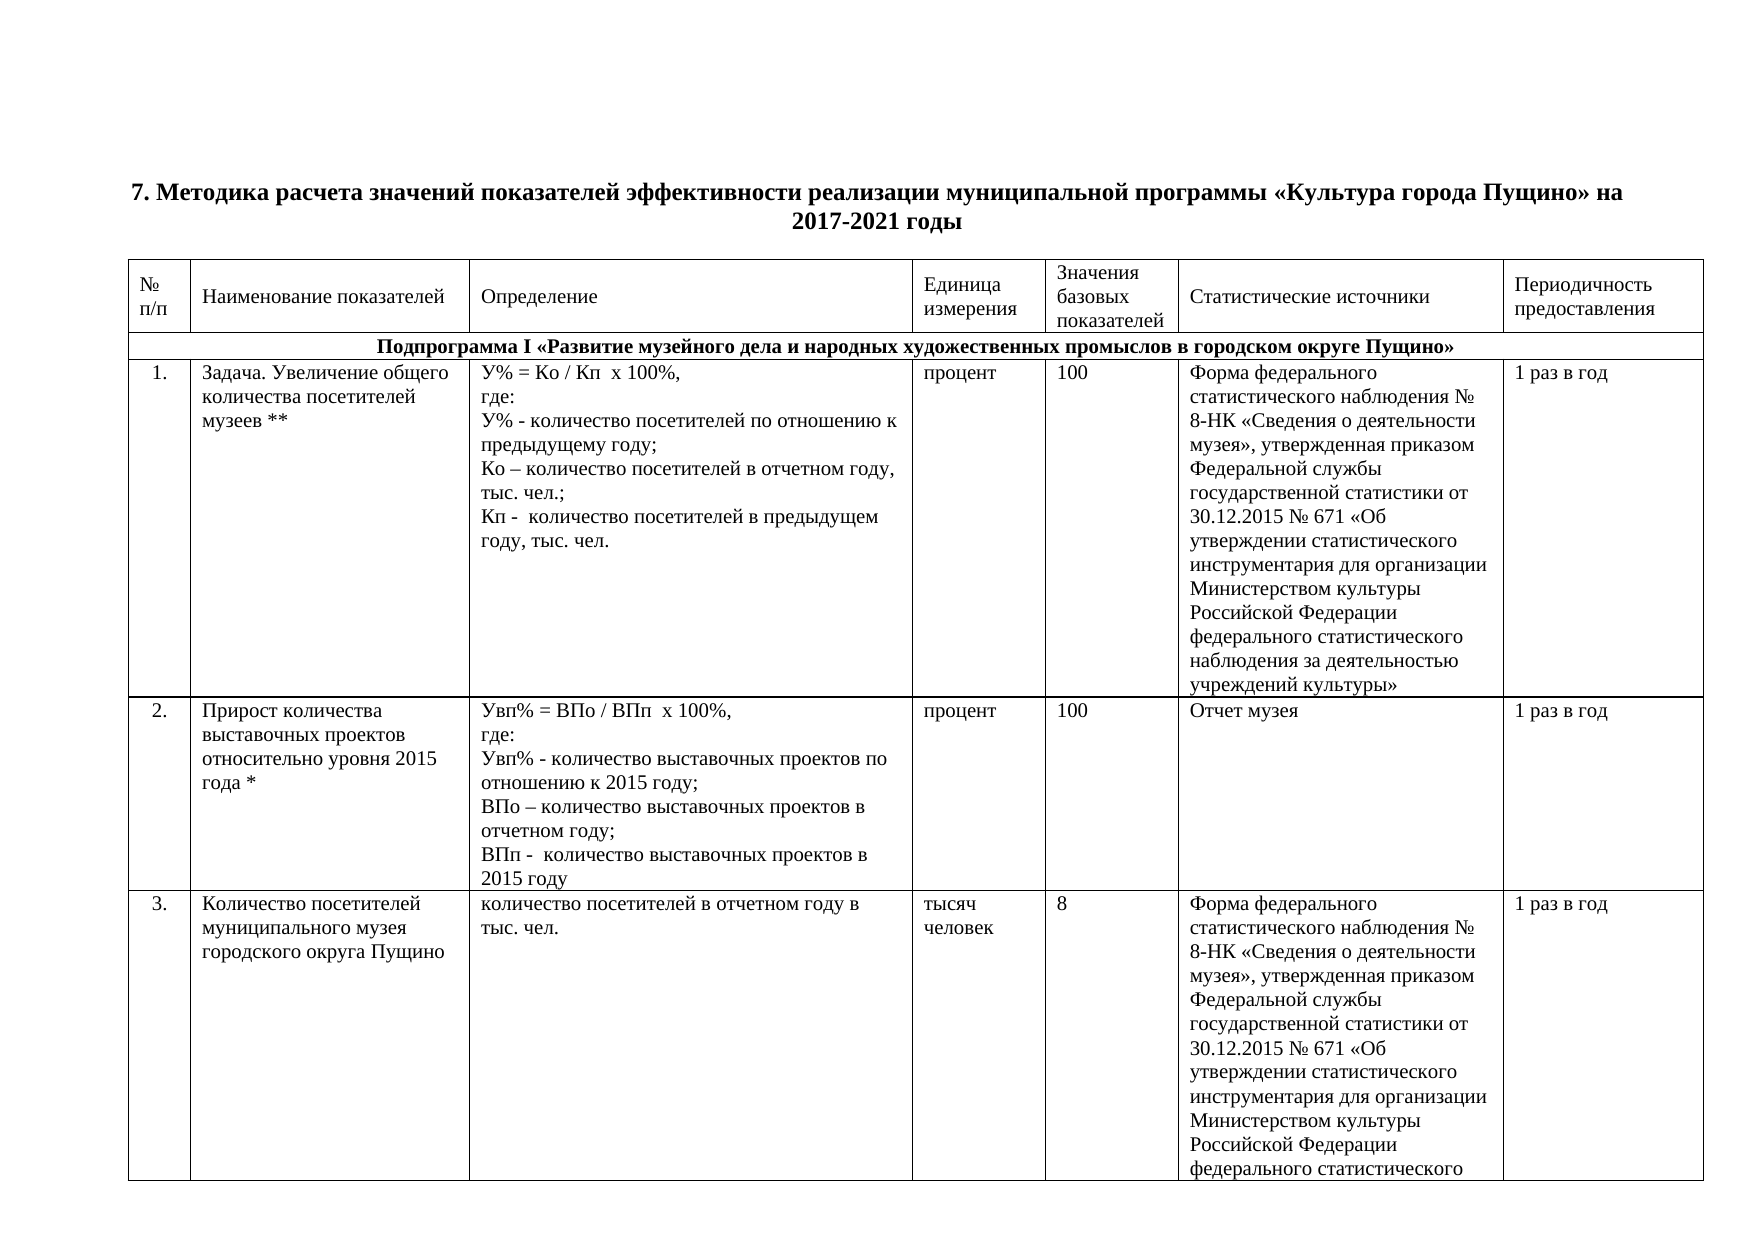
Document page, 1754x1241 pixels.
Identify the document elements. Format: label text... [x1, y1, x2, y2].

table_cell Отчет музея [1179, 698, 1503, 890]
table_header Периодичность предоставления [1504, 260, 1703, 332]
table_cell У% = Ко / Кп х 100%, где: У% - количество посетителей по отношению к предыдущему году; Ко – количество посетителей в отчетном году, тыс. чел.; Кп - количество посетителей в предыдущем году, тыс. чел. [470, 360, 912, 696]
table_cell 8 [1046, 891, 1178, 1180]
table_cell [470, 891, 912, 1180]
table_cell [191, 891, 469, 1180]
table_header Единица измерения [913, 260, 1045, 332]
table_cell Прирост количества выставочных проектов относительно уровня 2015 года * [191, 698, 469, 890]
table_cell Подпрограмма I «Развитие музейного дела и народных художественных промыслов в городском округе Пущино» [129, 333, 1703, 358]
table_header Определение [470, 260, 912, 332]
table_cell процент [913, 360, 1045, 696]
table_cell 1 раз в год [1504, 360, 1703, 696]
text 7. Методика расчета значений показателей эффективности реализации муниципальной программы «Культура города Пущино» на 2017-2021 годы [118, 177, 1636, 235]
table_cell 1. [129, 360, 190, 696]
table_header Наименование показателей [191, 260, 469, 332]
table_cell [1179, 891, 1503, 1180]
table_cell 1 раз в год [1504, 698, 1703, 890]
table_header Статистические источники [1179, 260, 1503, 332]
table_cell Задача. Увеличение общего количества посетителей музеев ** [191, 360, 469, 696]
table_cell 1 раз в год [1504, 891, 1703, 1180]
table_header № п/п [129, 260, 190, 332]
table_cell Увп% = ВПо / ВПп х 100%, где: Увп% - количество выставочных проектов по отношению к 2015 году; ВПо – количество выставочных проектов в отчетном году; ВПп - количество выставочных проектов в 2015 году [470, 698, 912, 890]
table_cell 100 [1046, 360, 1178, 696]
table_cell тысяч человек [913, 891, 1045, 1180]
table_header Значения базовых показателей [1046, 260, 1178, 332]
table_cell 2. [129, 698, 190, 890]
table_cell процент [913, 698, 1045, 890]
table_cell 100 [1046, 698, 1178, 890]
table_cell 3. [129, 891, 190, 1180]
